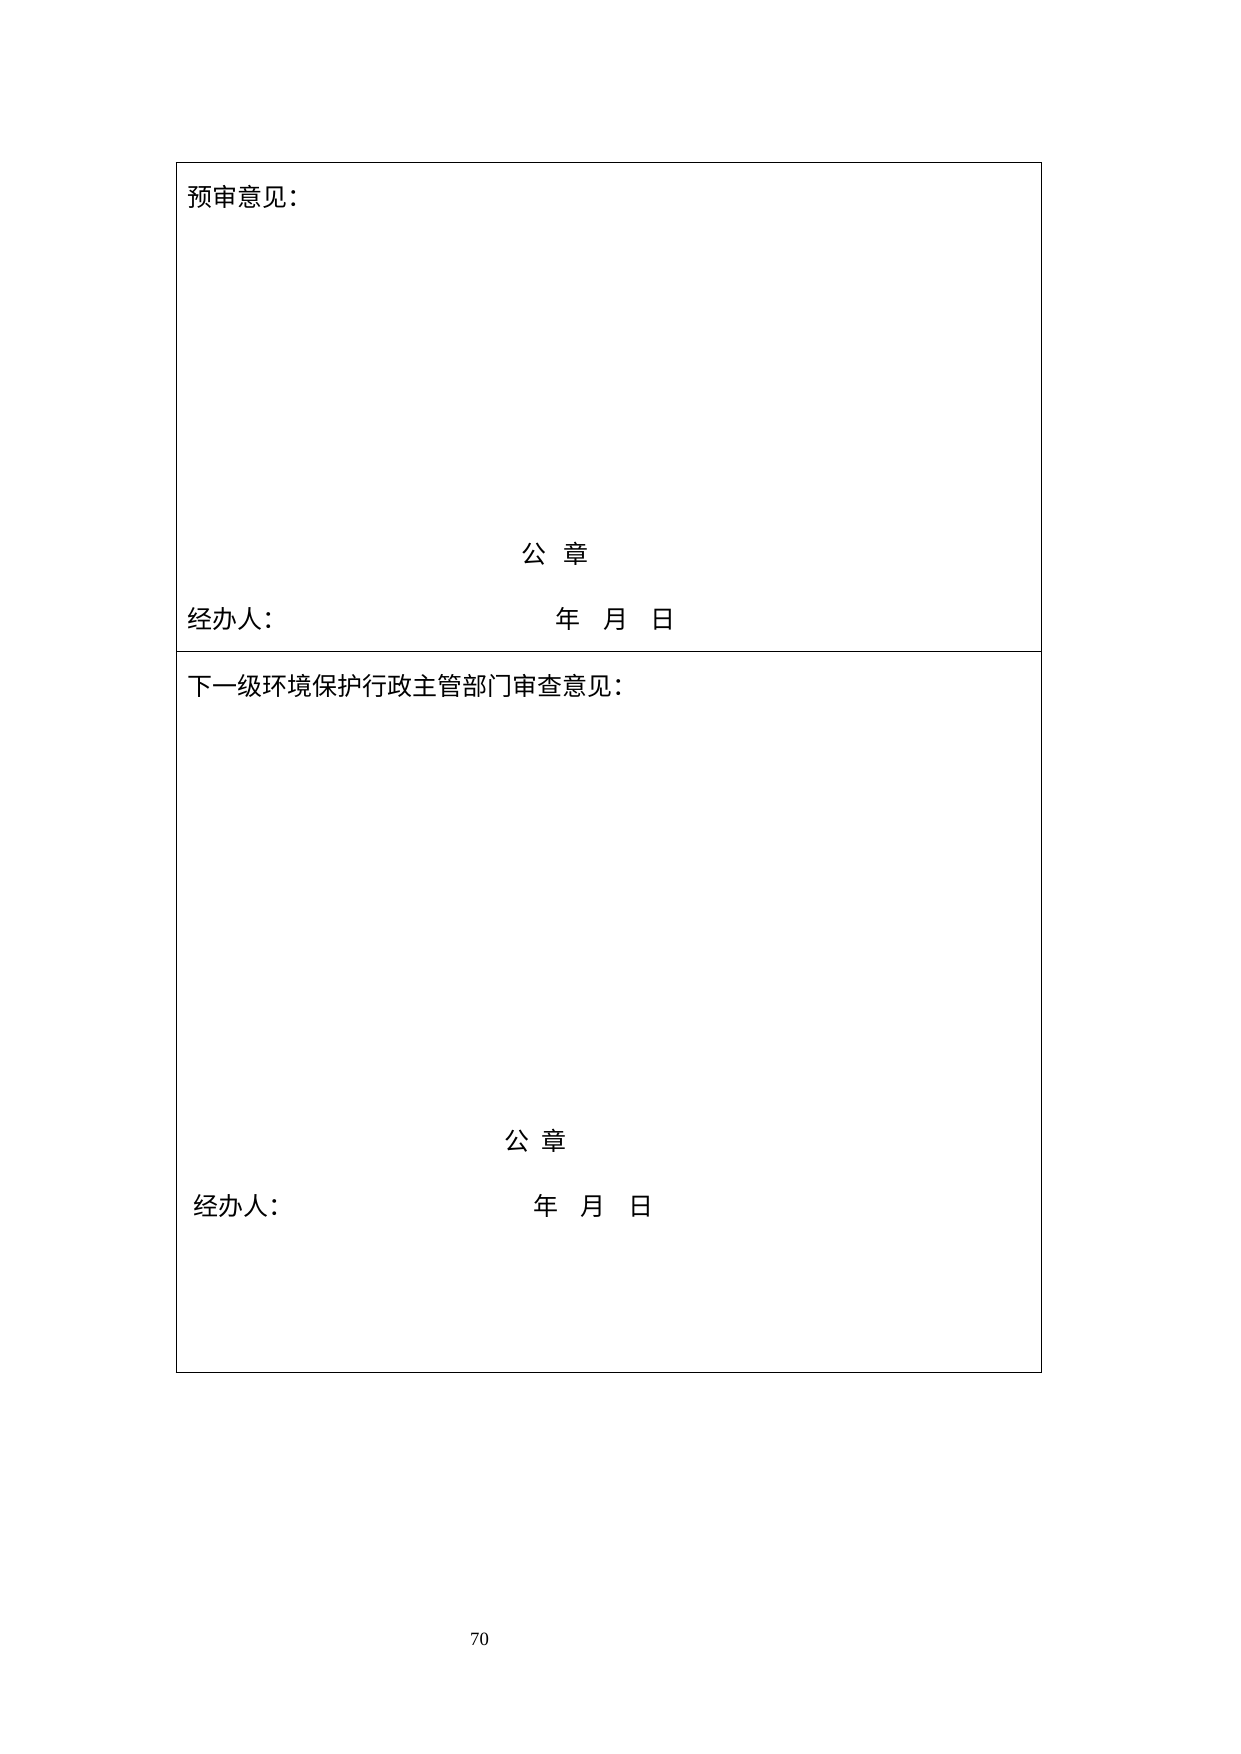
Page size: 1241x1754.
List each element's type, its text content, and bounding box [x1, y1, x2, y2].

table_cell 下一级环境保护行政主管部门审查意见： 公 章 经办人： 年 月 日 [177, 652, 1041, 1372]
table_header 预审意见： 公 章 经办人： 年 月 日 [177, 163, 1041, 651]
